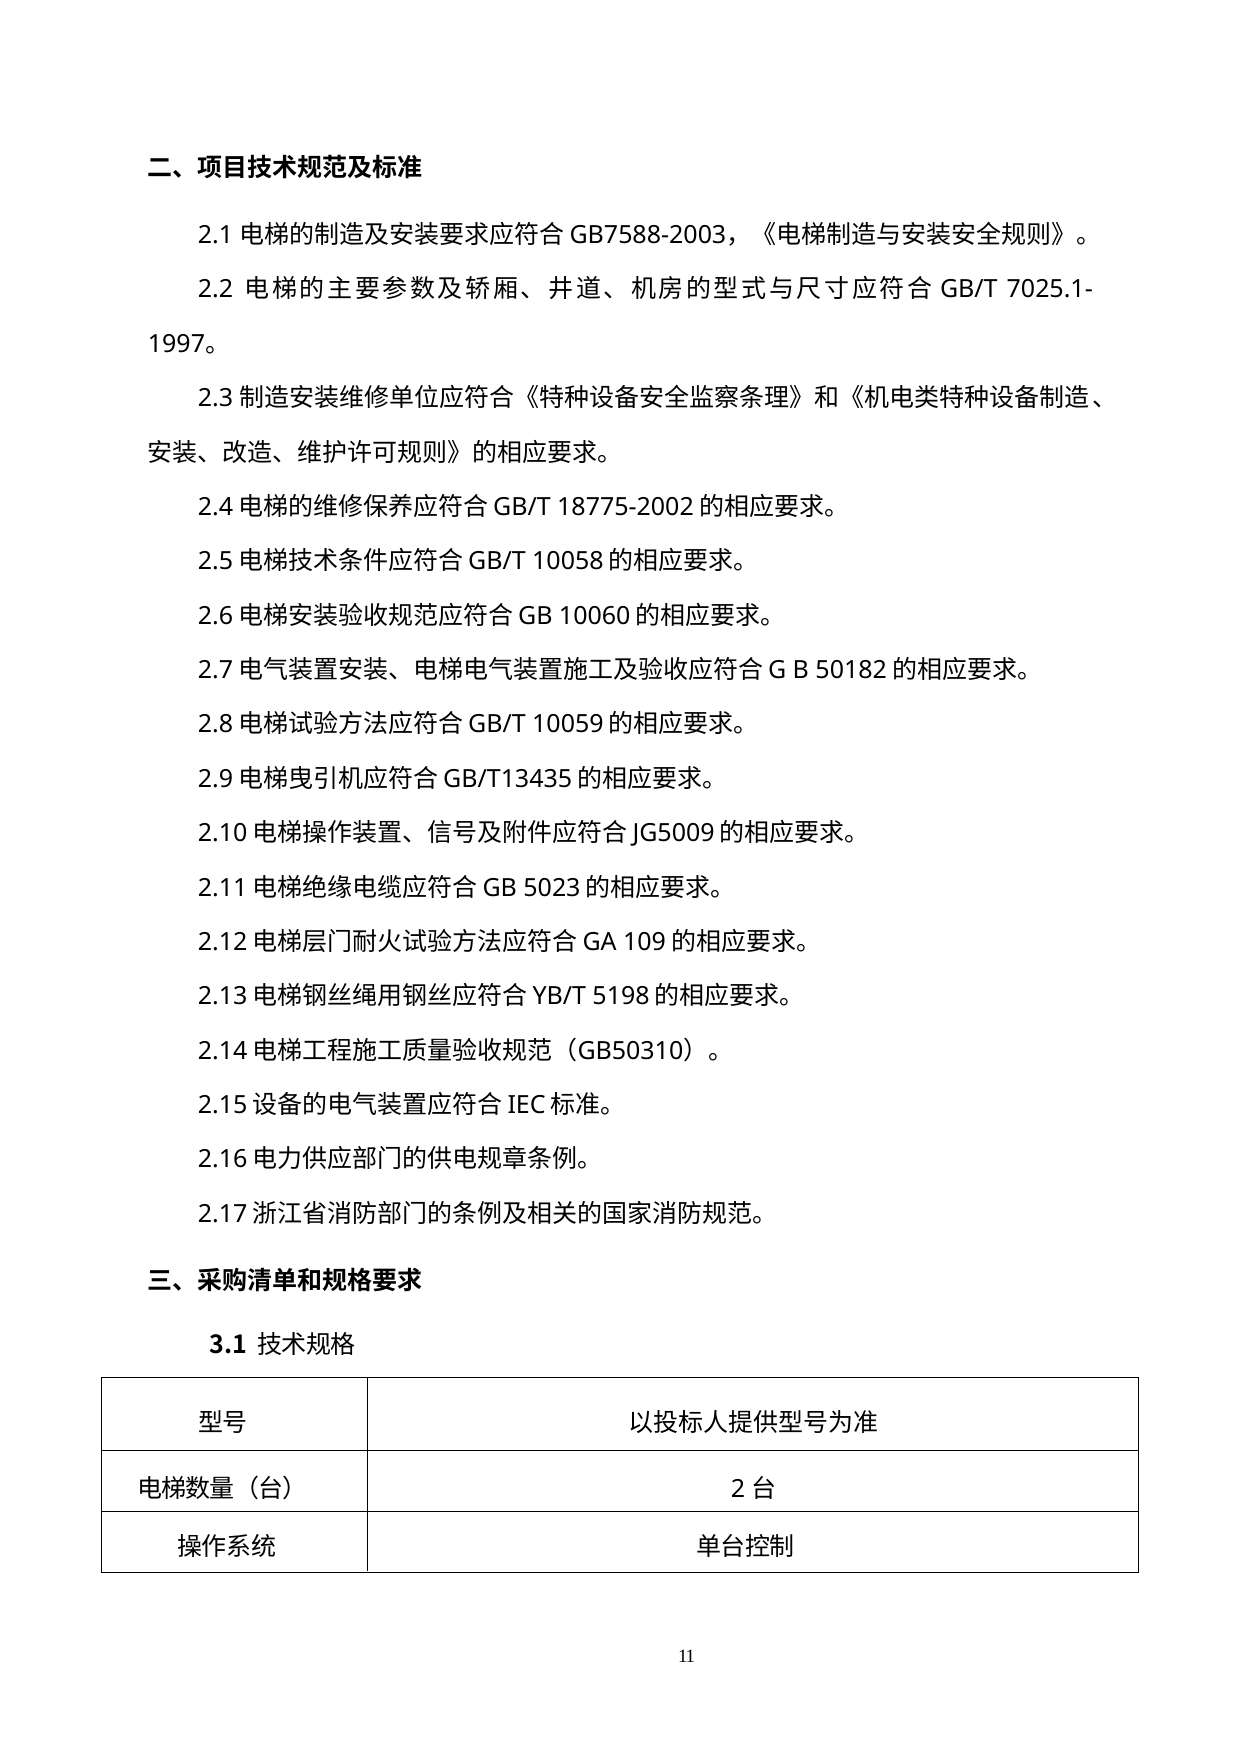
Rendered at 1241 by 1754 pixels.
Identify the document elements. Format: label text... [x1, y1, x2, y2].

subtitle 二、项目技术规范及标准 [148, 148, 1093, 184]
table_cell 2 台 [368, 1451, 1138, 1511]
text 2.10电梯操作装置、信号及附件应符合JG5009的相应要求。 [148, 813, 1093, 849]
text 2.7电气装置安装、电梯电气装置施工及验收应符合G B 50182的相应要求。 [148, 649, 1093, 686]
text 2.12电梯层门耐火试验方法应符合GA 109的相应要求。 [148, 921, 1093, 958]
text 2.6电梯安装验收规范应符合GB 10060的相应要求。 [148, 595, 1093, 631]
text 2.5电梯技术条件应符合GB/T 10058的相应要求。 [148, 541, 1093, 577]
table_cell 单台控制 [368, 1512, 1138, 1571]
text 2.2 电梯的主要参数及轿厢、井道、机房的型式与尺寸应符合GB/T 7025.1-1997。 [148, 269, 1093, 359]
text 2.15设备的电气装置应符合IEC标准。 [148, 1084, 1093, 1121]
text 2.16电力供应部门的供电规章条例。 [148, 1139, 1093, 1175]
text 2.13电梯钢丝绳用钢丝应符合YB/T 5198的相应要求。 [148, 976, 1093, 1012]
text 2.14电梯工程施工质量验收规范（GB50310）。 [148, 1030, 1093, 1066]
text 3.1 技术规格 [209, 1327, 1093, 1360]
text 2.4电梯的维修保养应符合GB/T 18775-2002的相应要求。 [148, 486, 1093, 523]
text 2.17浙江省消防部门的条例及相关的国家消防规范。 [148, 1193, 1093, 1229]
table_cell 电梯数量（台） [102, 1451, 367, 1511]
text 2.11电梯绝缘电缆应符合GB 5023的相应要求。 [148, 867, 1093, 903]
text 2.8电梯试验方法应符合GB/T 10059的相应要求。 [148, 704, 1093, 740]
text 2.9电梯曳引机应符合GB/T13435的相应要求。 [148, 758, 1093, 794]
table_header 型号 [102, 1378, 367, 1449]
text 2.3 制造安装维修单位应符合《特种设备安全监察条理》和《机电类特种设备制造、安装、改造、维护许可规则》的相应要求。 [148, 378, 1093, 468]
table_cell 操作系统 [102, 1512, 367, 1571]
table_header 以投标人提供型号为准 [368, 1378, 1138, 1449]
subtitle 三、采购清单和规格要求 [148, 1260, 1093, 1296]
text 2.1 电梯的制造及安装要求应符合GB7588-2003，《电梯制造与安装安全规则》。 [148, 214, 1093, 251]
